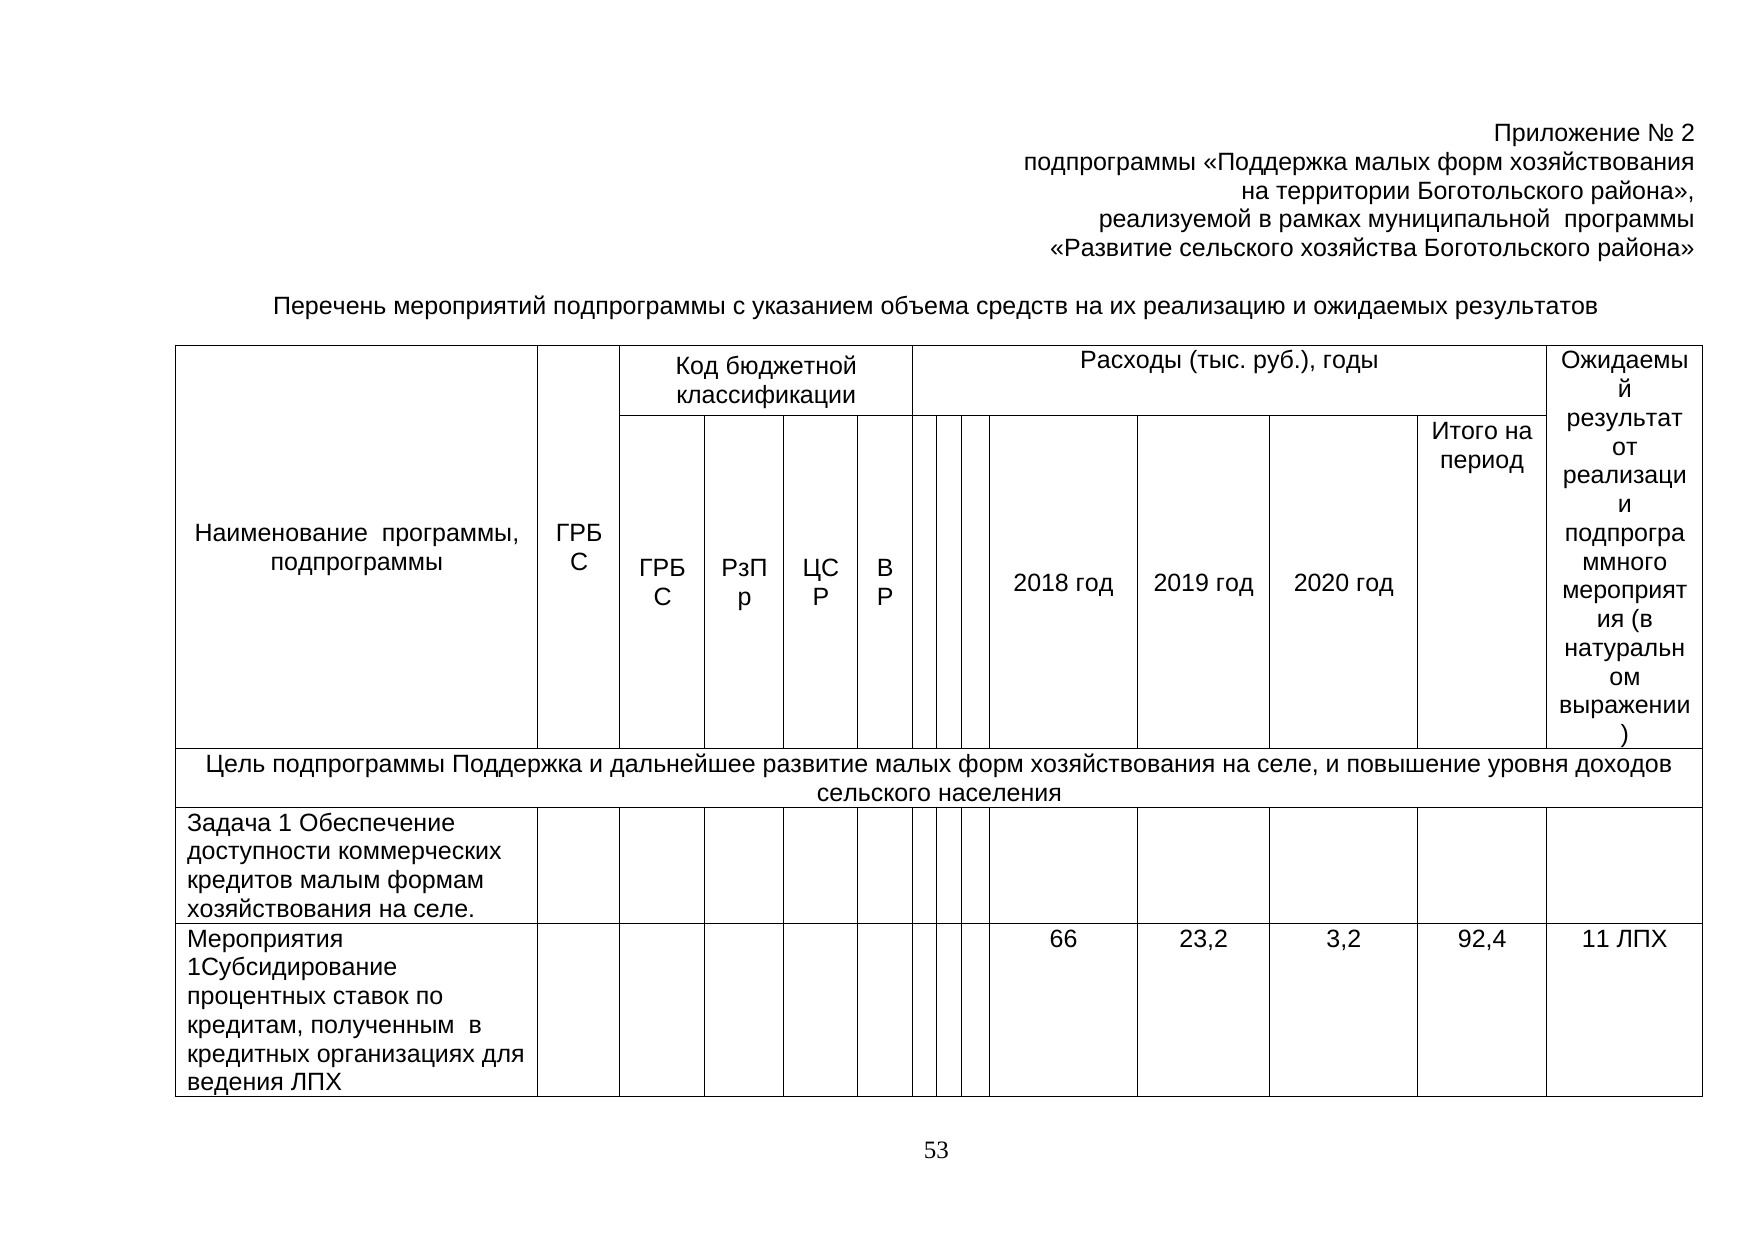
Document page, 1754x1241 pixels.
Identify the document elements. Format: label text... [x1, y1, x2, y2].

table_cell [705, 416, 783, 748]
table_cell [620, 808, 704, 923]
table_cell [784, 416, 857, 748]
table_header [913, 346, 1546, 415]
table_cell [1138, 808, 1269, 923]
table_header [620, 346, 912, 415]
text подпрограммы «Поддержка малых форм хозяйствования [177, 147, 1695, 176]
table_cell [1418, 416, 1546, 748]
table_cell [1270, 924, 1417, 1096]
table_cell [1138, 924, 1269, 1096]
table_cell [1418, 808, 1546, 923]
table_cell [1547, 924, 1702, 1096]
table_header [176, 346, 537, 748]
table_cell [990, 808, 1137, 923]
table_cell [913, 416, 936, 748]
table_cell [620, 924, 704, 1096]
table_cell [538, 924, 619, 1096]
text Приложение № 2 [177, 118, 1695, 147]
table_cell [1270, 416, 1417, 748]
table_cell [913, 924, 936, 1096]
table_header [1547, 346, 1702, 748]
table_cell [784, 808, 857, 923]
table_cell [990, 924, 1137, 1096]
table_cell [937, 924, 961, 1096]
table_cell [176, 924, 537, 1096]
text на территории Боготольского района», [177, 176, 1695, 204]
text «Развитие сельского хозяйства Боготольского района» [177, 233, 1695, 262]
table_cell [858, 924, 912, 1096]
text реализуемой в рамках муниципальной программы [177, 204, 1695, 233]
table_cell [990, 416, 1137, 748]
text Перечень мероприятий подпрограммы с указанием объема средств на их реализацию и ожидаемых результатов [177, 291, 1695, 319]
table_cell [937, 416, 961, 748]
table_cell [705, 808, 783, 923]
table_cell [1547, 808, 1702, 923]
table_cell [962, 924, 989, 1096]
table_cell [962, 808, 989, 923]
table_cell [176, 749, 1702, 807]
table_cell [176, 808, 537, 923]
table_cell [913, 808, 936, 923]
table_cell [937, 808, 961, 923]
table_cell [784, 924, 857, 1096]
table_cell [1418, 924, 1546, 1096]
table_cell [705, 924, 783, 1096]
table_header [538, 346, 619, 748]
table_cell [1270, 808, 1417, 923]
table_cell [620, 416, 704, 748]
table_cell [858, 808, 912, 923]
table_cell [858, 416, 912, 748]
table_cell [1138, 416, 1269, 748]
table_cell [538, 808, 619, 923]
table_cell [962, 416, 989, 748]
